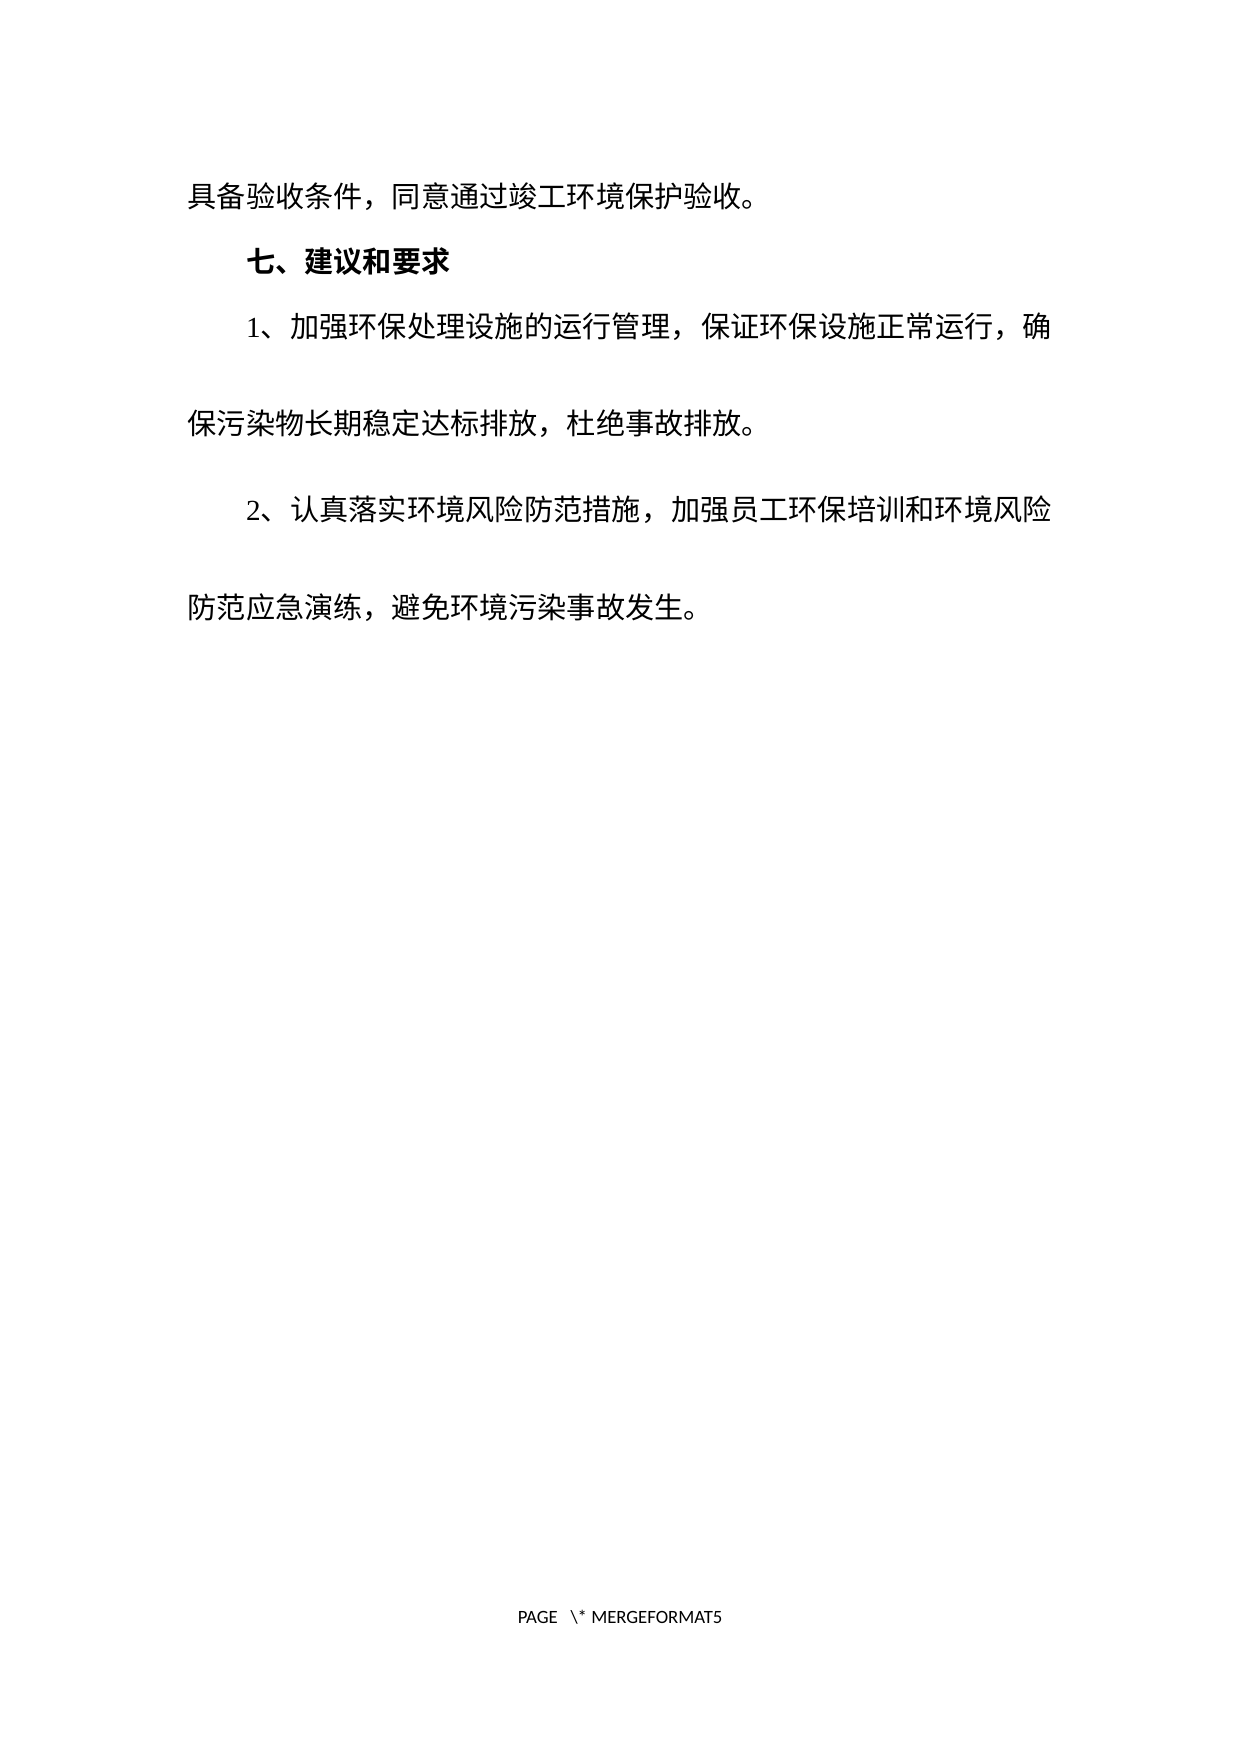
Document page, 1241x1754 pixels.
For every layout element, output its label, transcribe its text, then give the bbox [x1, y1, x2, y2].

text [187, 162, 1053, 227]
text 七、建议和要求 [187, 227, 1053, 292]
text 2、认真落实环境风险防范措施，加强员工环保培训和环境风险防范应急演练，避免环境污染事故发生。 [187, 476, 1053, 638]
text 1、加强环保处理设施的运行管理，保证环保设施正常运行，确保污染物长期稳定达标排放，杜绝事故排放。 [187, 292, 1053, 454]
